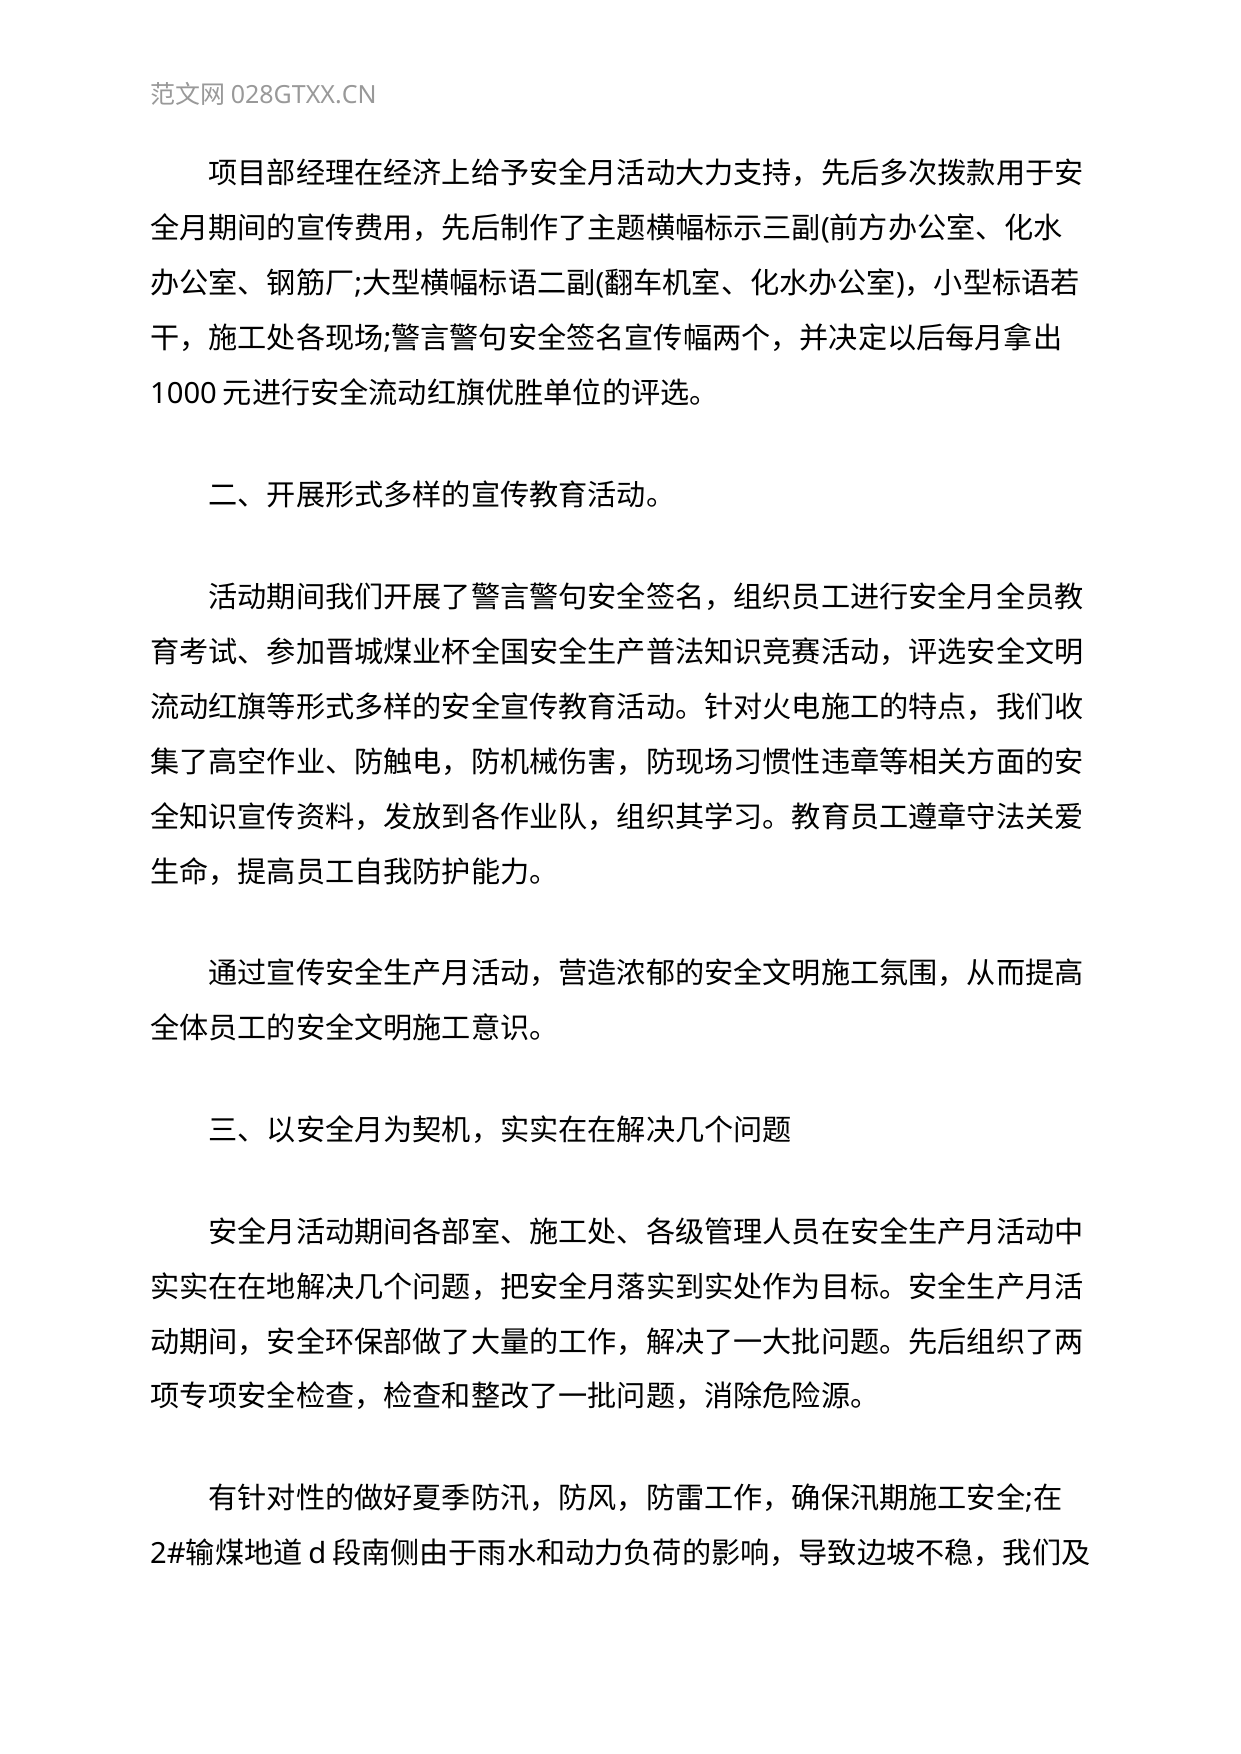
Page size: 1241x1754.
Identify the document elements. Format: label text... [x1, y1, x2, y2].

text 二、开展形式多样的宣传教育活动。 [150, 472, 1090, 514]
text 三、以安全月为契机，实实在在解决几个问题 [150, 1107, 1090, 1149]
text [150, 1475, 1090, 1572]
text 通过宣传安全生产月活动，营造浓郁的安全文明施工氛围，从而提高全体员工的安全文明施工意识。 [150, 950, 1090, 1047]
text 项目部经理在经济上给予安全月活动大力支持，先后多次拨款用于安全月期间的宣传费用，先后制作了主题横幅标示三副(前方办公室、化水办公室、钢筋厂;大型横幅标语二副(翻车机室、化水办公室)，小型标语若干，施工处各现场;警言警句安全签名宣传幅两个，并决定以后每月拿出1000元进行安全流动红旗优胜单位的评选。 [150, 150, 1090, 412]
text 活动期间我们开展了警言警句安全签名，组织员工进行安全月全员教育考试、参加晋城煤业杯全国安全生产普法知识竞赛活动，评选安全文明流动红旗等形式多样的安全宣传教育活动。针对火电施工的特点，我们收集了高空作业、防触电，防机械伤害，防现场习惯性违章等相关方面的安全知识宣传资料，发放到各作业队，组织其学习。教育员工遵章守法关爱生命，提高员工自我防护能力。 [150, 574, 1090, 890]
text 安全月活动期间各部室、施工处、各级管理人员在安全生产月活动中实实在在地解决几个问题，把安全月落实到实处作为目标。安全生产月活动期间，安全环保部做了大量的工作，解决了一大批问题。先后组织了两项专项安全检查，检查和整改了一批问题，消除危险源。 [150, 1208, 1090, 1415]
